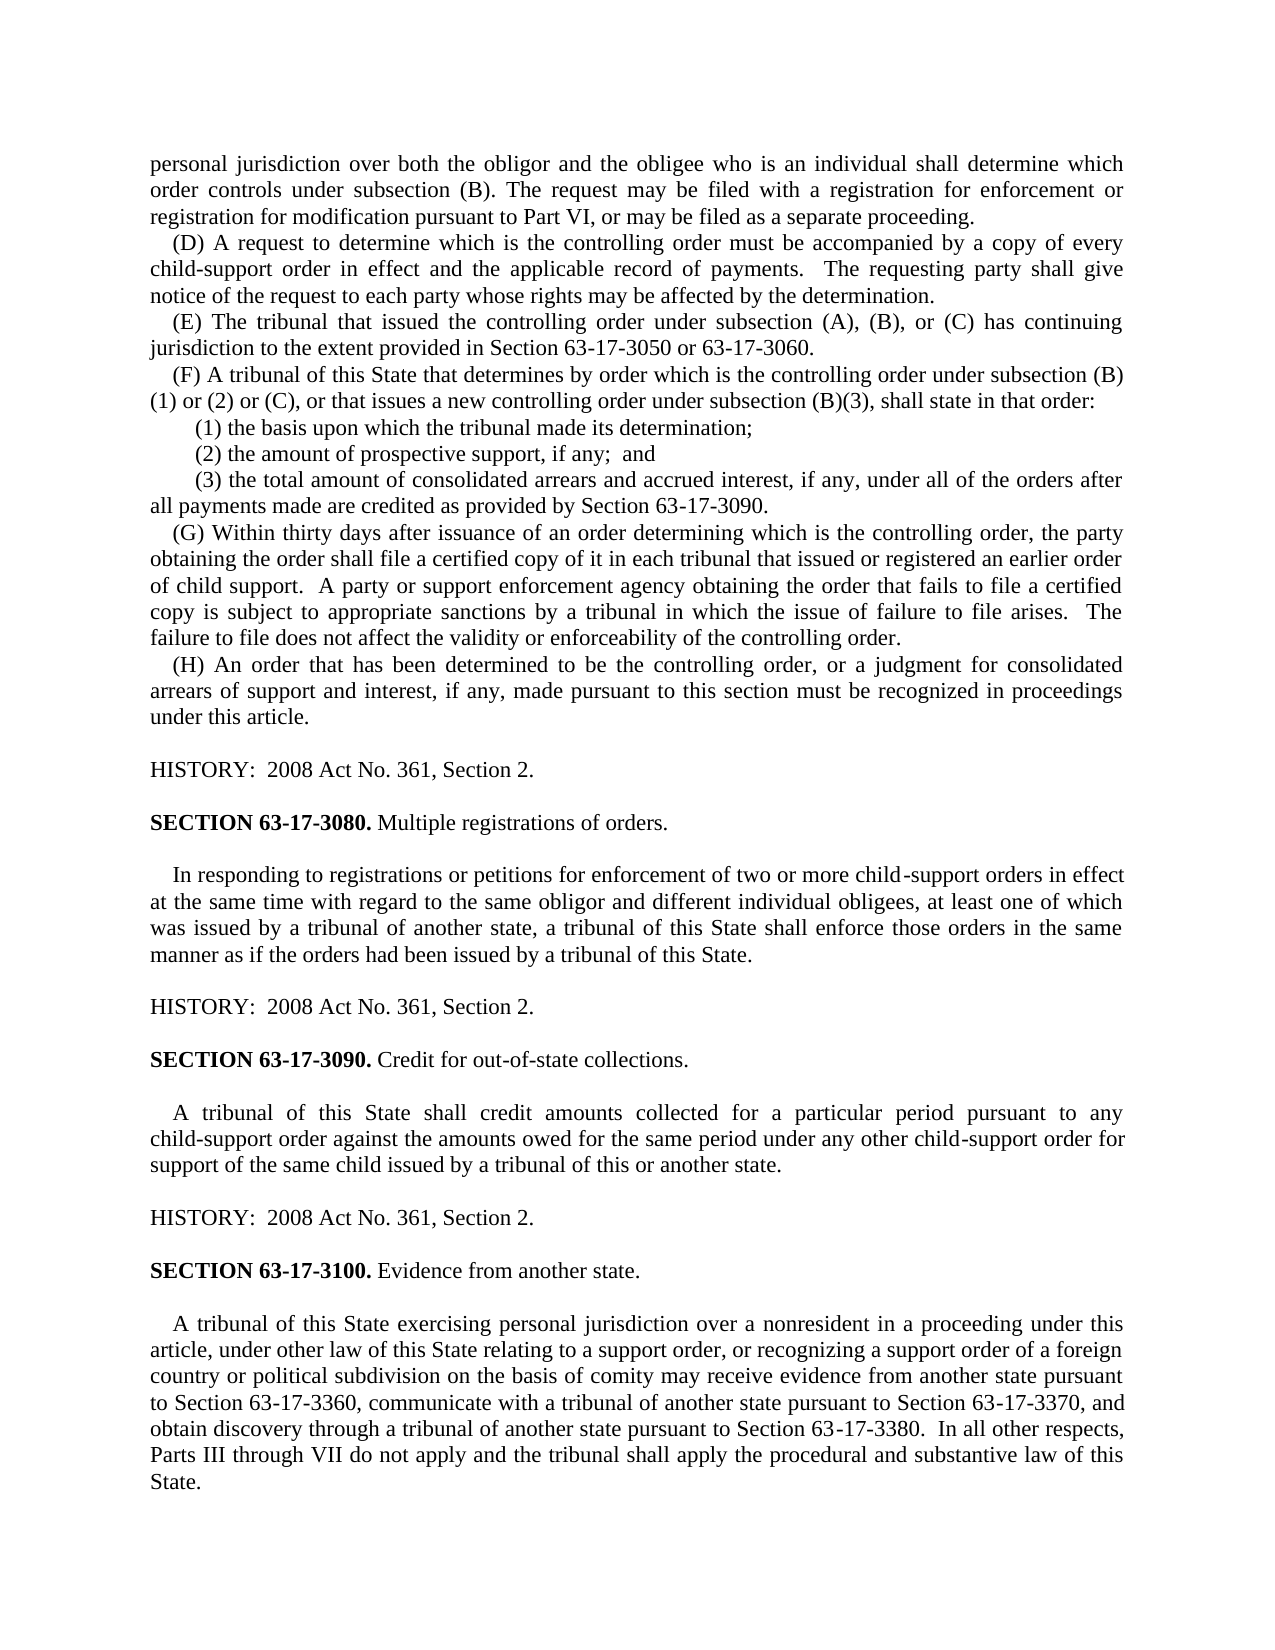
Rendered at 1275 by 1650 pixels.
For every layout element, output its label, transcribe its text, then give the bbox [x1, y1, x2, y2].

text HISTORY: 2008 Act No. 361, Section 2. [150, 993, 1125, 1020]
text In responding to registrations or petitions for enforcement of two or more child-support orders in effect at the same time with regard to the same obligor and different individual obligees, at least one of which was issued by a tribunal of another state, a tribunal of this State shall enforce those orders in the same manner as if the orders had been issued by a tribunal of this State. [150, 862, 1125, 967]
text (E) The tribunal that issued the controlling order under subsection (A), (B), or (C) has continuing jurisdiction to the extent provided in Section 63-17-3050 or 63-17-3060. [150, 308, 1125, 361]
text A tribunal of this State exercising personal jurisdiction over a nonresident in a proceeding under this article, under other law of this State relating to a support order, or recognizing a support order of a foreign country or political subdivision on the basis of comity may receive evidence from another state pursuant to Section 63-17-3360, communicate with a tribunal of another state pursuant to Section 63-17-3370, and obtain discovery through a tribunal of another state pursuant to Section 63-17-3380. In all other respects, Parts III through VII do not apply and the tribunal shall apply the procedural and substantive law of this State. [150, 1309, 1125, 1494]
text (D) A request to determine which is the controlling order must be accompanied by a copy of every child-support order in effect and the applicable record of payments. The requesting party shall give notice of the request to each party whose rights may be affected by the determination. [150, 229, 1125, 308]
text A tribunal of this State shall credit amounts collected for a particular period pursuant to any child-support order against the amounts owed for the same period under any other child-support order for support of the same child issued by a tribunal of this or another state. [150, 1099, 1125, 1178]
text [150, 150, 1125, 229]
text SECTION 63-17-3080. Multiple registrations of orders. [150, 809, 1125, 835]
text (3) the total amount of consolidated arrears and accrued interest, if any, under all of the orders after all payments made are credited as provided by Section 63-17-3090. [150, 466, 1125, 519]
text SECTION 63-17-3090. Credit for out-of-state collections. [150, 1046, 1125, 1072]
text HISTORY: 2008 Act No. 361, Section 2. [150, 756, 1125, 782]
text (G) Within thirty days after issuance of an order determining which is the controlling order, the party obtaining the order shall file a certified copy of it in each tribunal that issued or registered an earlier order of child support. A party or support enforcement agency obtaining the order that fails to file a certified copy is subject to appropriate sanctions by a tribunal in which the issue of failure to file arises. The failure to file does not affect the validity or enforceability of the controlling order. [150, 519, 1125, 651]
text (F) A tribunal of this State that determines by order which is the controlling order under subsection (B)(1) or (2) or (C), or that issues a new controlling order under subsection (B)(3), shall state in that order: [150, 361, 1125, 413]
text (1) the basis upon which the tribunal made its determination; [150, 413, 1125, 440]
text HISTORY: 2008 Act No. 361, Section 2. [150, 1204, 1125, 1231]
text SECTION 63-17-3100. Evidence from another state. [150, 1257, 1125, 1283]
text (H) An order that has been determined to be the controlling order, or a judgment for consolidated arrears of support and interest, if any, made pursuant to this section must be recognized in proceedings under this article. [150, 651, 1125, 730]
text (2) the amount of prospective support, if any; and [150, 440, 1125, 466]
